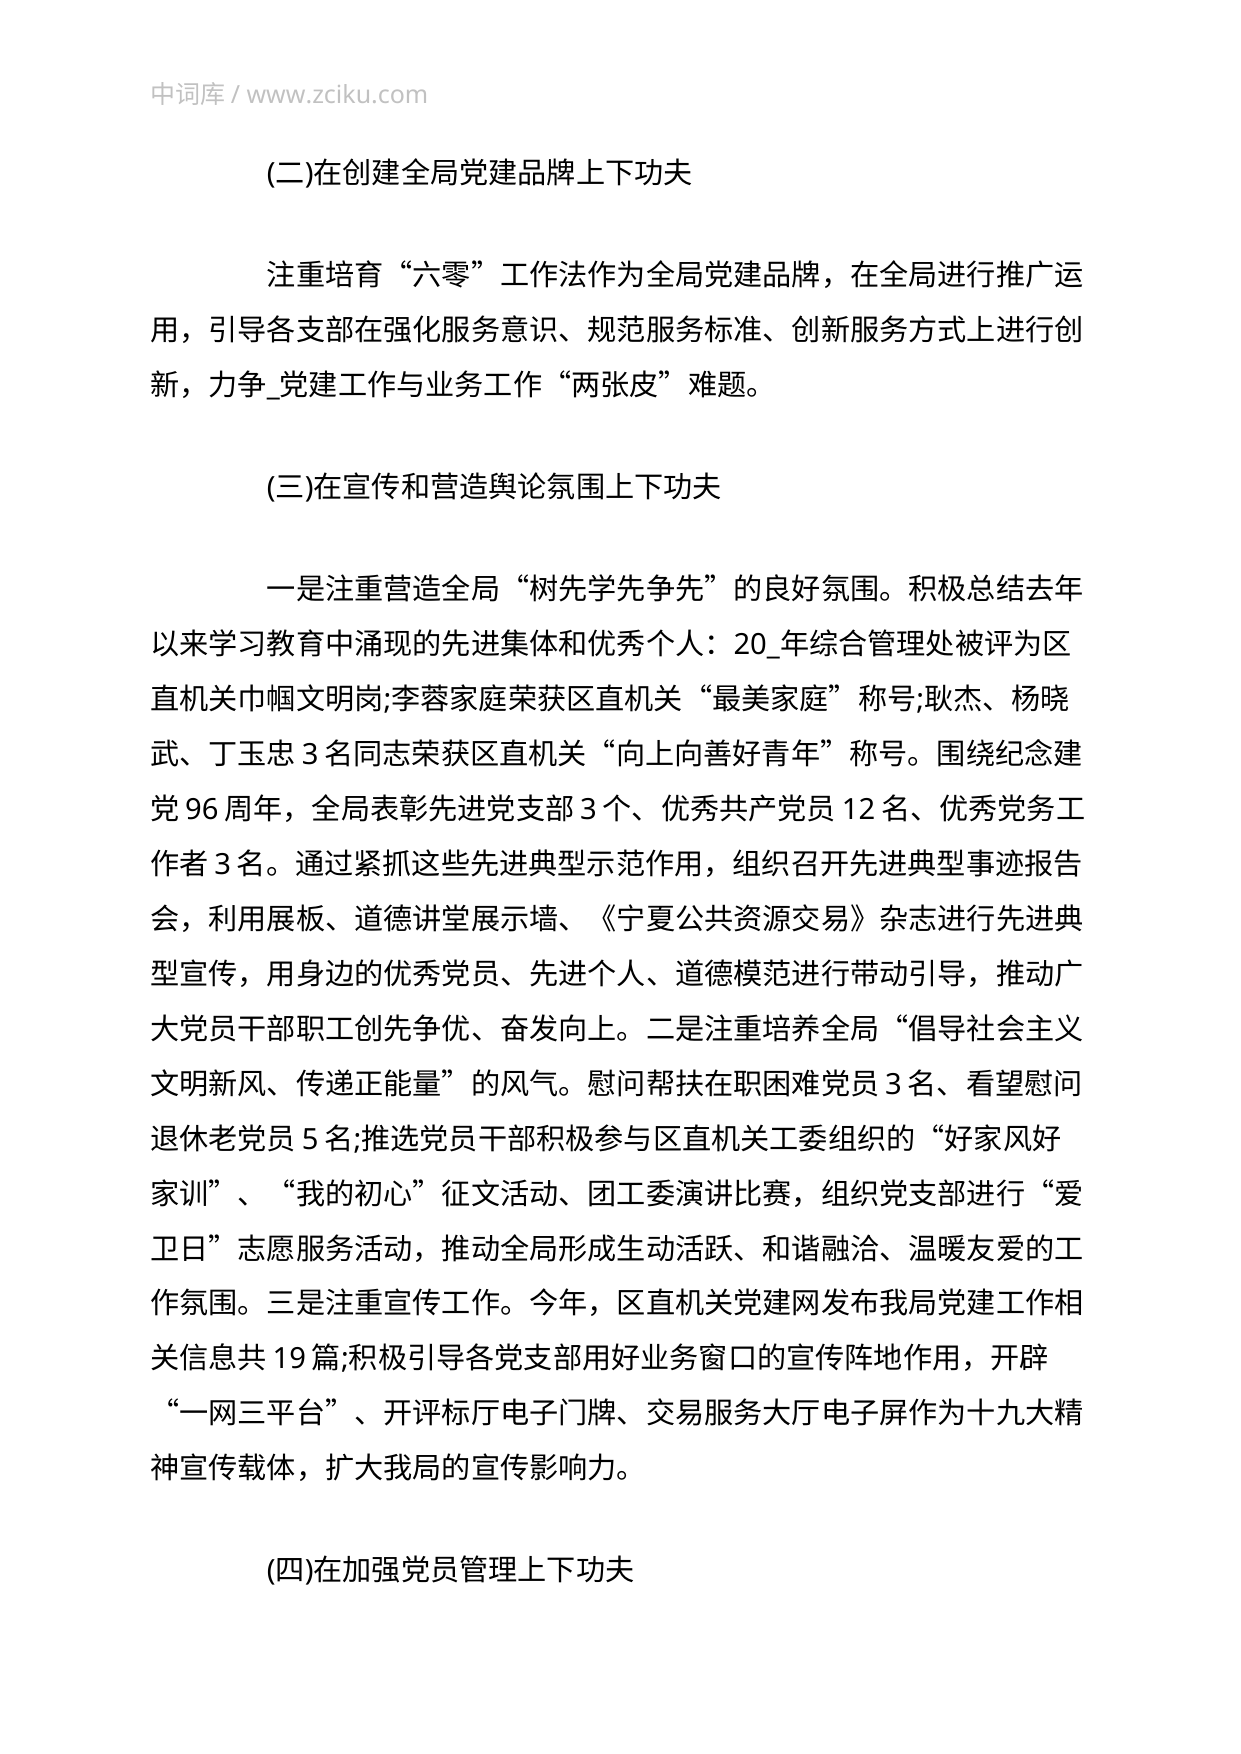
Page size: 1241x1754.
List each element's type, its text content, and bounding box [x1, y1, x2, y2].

text (二)在创建全局党建品牌上下功夫 [150, 150, 1090, 192]
text 注重培育“六零”工作法作为全局党建品牌，在全局进行推广运用，引导各支部在强化服务意识、规范服务标准、创新服务方式上进行创新，力争_党建工作与业务工作“两张皮”难题。 [150, 252, 1090, 404]
text (四)在加强党员管理上下功夫 [150, 1547, 1090, 1589]
text (三)在宣传和营造舆论氛围上下功夫 [150, 464, 1090, 506]
text 一是注重营造全局“树先学先争先”的良好氛围。积极总结去年以来学习教育中涌现的先进集体和优秀个人：20_年综合管理处被评为区直机关巾帼文明岗;李蓉家庭荣获区直机关“最美家庭”称号;耿杰、杨晓武、丁玉忠3名同志荣获区直机关“向上向善好青年”称号。围绕纪念建党96周年，全局表彰先进党支部3个、优秀共产党员12名、优秀党务工作者3名。通过紧抓这些先进典型示范作用，组织召开先进典型事迹报告会，利用展板、道德讲堂展示墙、《宁夏公共资源交易》杂志进行先进典型宣传，用身边的优秀党员、先进个人、道德模范进行带动引导，推动广大党员干部职工创先争优、奋发向上。二是注重培养全局“倡导社会主义文明新风、传递正能量”的风气。慰问帮扶在职困难党员3名、看望慰问退休老党员5名;推选党员干部积极参与区直机关工委组织的“好家风好家训”、“我的初心”征文活动、团工委演讲比赛，组织党支部进行“爱卫日”志愿服务活动，推动全局形成生动活跃、和谐融洽、温暖友爱的工作氛围。三是注重宣传工作。今年，区直机关党建网发布我局党建工作相关信息共19篇;积极引导各党支部用好业务窗口的宣传阵地作用，开辟“一网三平台”、开评标厅电子门牌、交易服务大厅电子屏作为十九大精神宣传载体，扩大我局的宣传影响力。 [150, 566, 1090, 1487]
